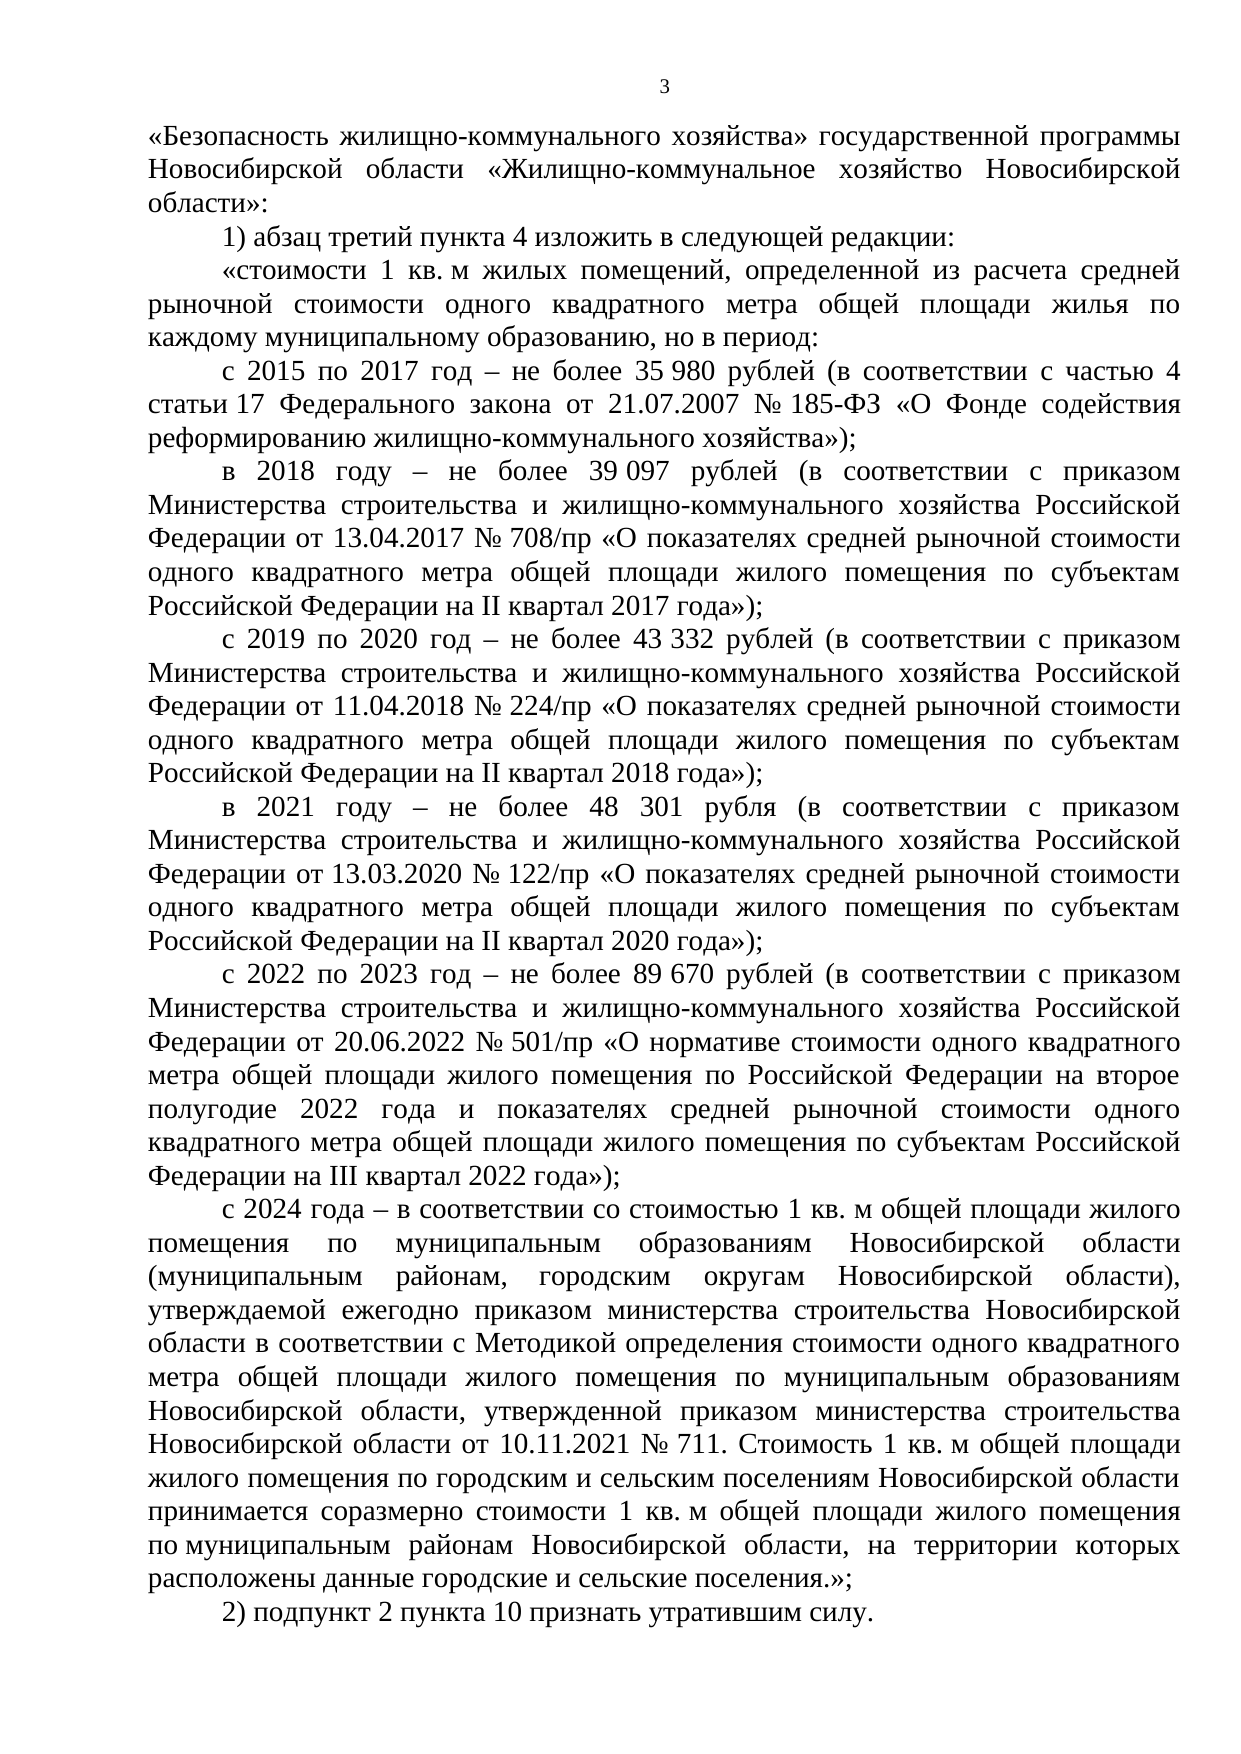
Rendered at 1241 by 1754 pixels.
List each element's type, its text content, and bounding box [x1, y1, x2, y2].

text в 2021 году – не более 48 301 рубля (в соответствии с приказом Министерства строительства и жилищно-коммунального хозяйства Российской Федерации от 13.03.2020 № 122/пр «О показателях средней рыночной стоимости одного квадратного метра общей площади жилого помещения по субъектам Российской Федерации на II квартал 2020 года»); [148, 789, 1181, 957]
text с 2015 по 2017 год – не более 35 980 рублей (в соответствии с частью 4 статьи 17 Федерального закона от 21.07.2007 № 185-ФЗ «О Фонде содействия реформированию жилищно-коммунального хозяйства»); [148, 353, 1181, 453]
text с 2024 года – в соответствии со стоимостью 1 кв. м общей площади жилого помещения по муниципальным образованиям Новосибирской области (муниципальным районам, городским округам Новосибирской области), утверждаемой ежегодно приказом министерства строительства Новосибирской области в соответствии с Методикой определения стоимости одного квадратного метра общей площади жилого помещения по муниципальным образованиям Новосибирской области, утвержденной приказом министерства строительства Новосибирской области от 10.11.2021 № 711. Стоимость 1 кв. м общей площади жилого помещения по городским и сельским поселениям Новосибирской области принимается соразмерно стоимости 1 кв. м общей площади жилого помещения по муниципальным районам Новосибирской области, на территории которых расположены данные городские и сельские поселения.»; [148, 1191, 1181, 1594]
text 2) подпункт 2 пункта 10 признать утратившим силу. [148, 1594, 1181, 1627]
text 1) абзац третий пункта 4 изложить в следующей редакции: [148, 219, 1181, 252]
text «стоимости 1 кв. м жилых помещений, определенной из расчета средней рыночной стоимости одного квадратного метра общей площади жилья по каждому муниципальному образованию, но в период: [148, 252, 1181, 353]
text в 2018 году – не более 39 097 рублей (в соответствии с приказом Министерства строительства и жилищно-коммунального хозяйства Российской Федерации от 13.04.2017 № 708/пр «О показателях средней рыночной стоимости одного квадратного метра общей площади жилого помещения по субъектам Российской Федерации на II квартал 2017 года»); [148, 453, 1181, 621]
text с 2019 по 2020 год – не более 43 332 рублей (в соответствии с приказом Министерства строительства и жилищно-коммунального хозяйства Российской Федерации от 11.04.2018 № 224/пр «О показателях средней рыночной стоимости одного квадратного метра общей площади жилого помещения по субъектам Российской Федерации на II квартал 2018 года»); [148, 621, 1181, 789]
text с 2022 по 2023 год – не более 89 670 рублей (в соответствии с приказом Министерства строительства и жилищно-коммунального хозяйства Российской Федерации от 20.06.2022 № 501/пр «О нормативе стоимости одного квадратного метра общей площади жилого помещения по Российской Федерации на второе полугодие 2022 года и показателях средней рыночной стоимости одного квадратного метра общей площади жилого помещения по субъектам Российской Федерации на III квартал 2022 года»); [148, 957, 1181, 1191]
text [148, 118, 1181, 219]
